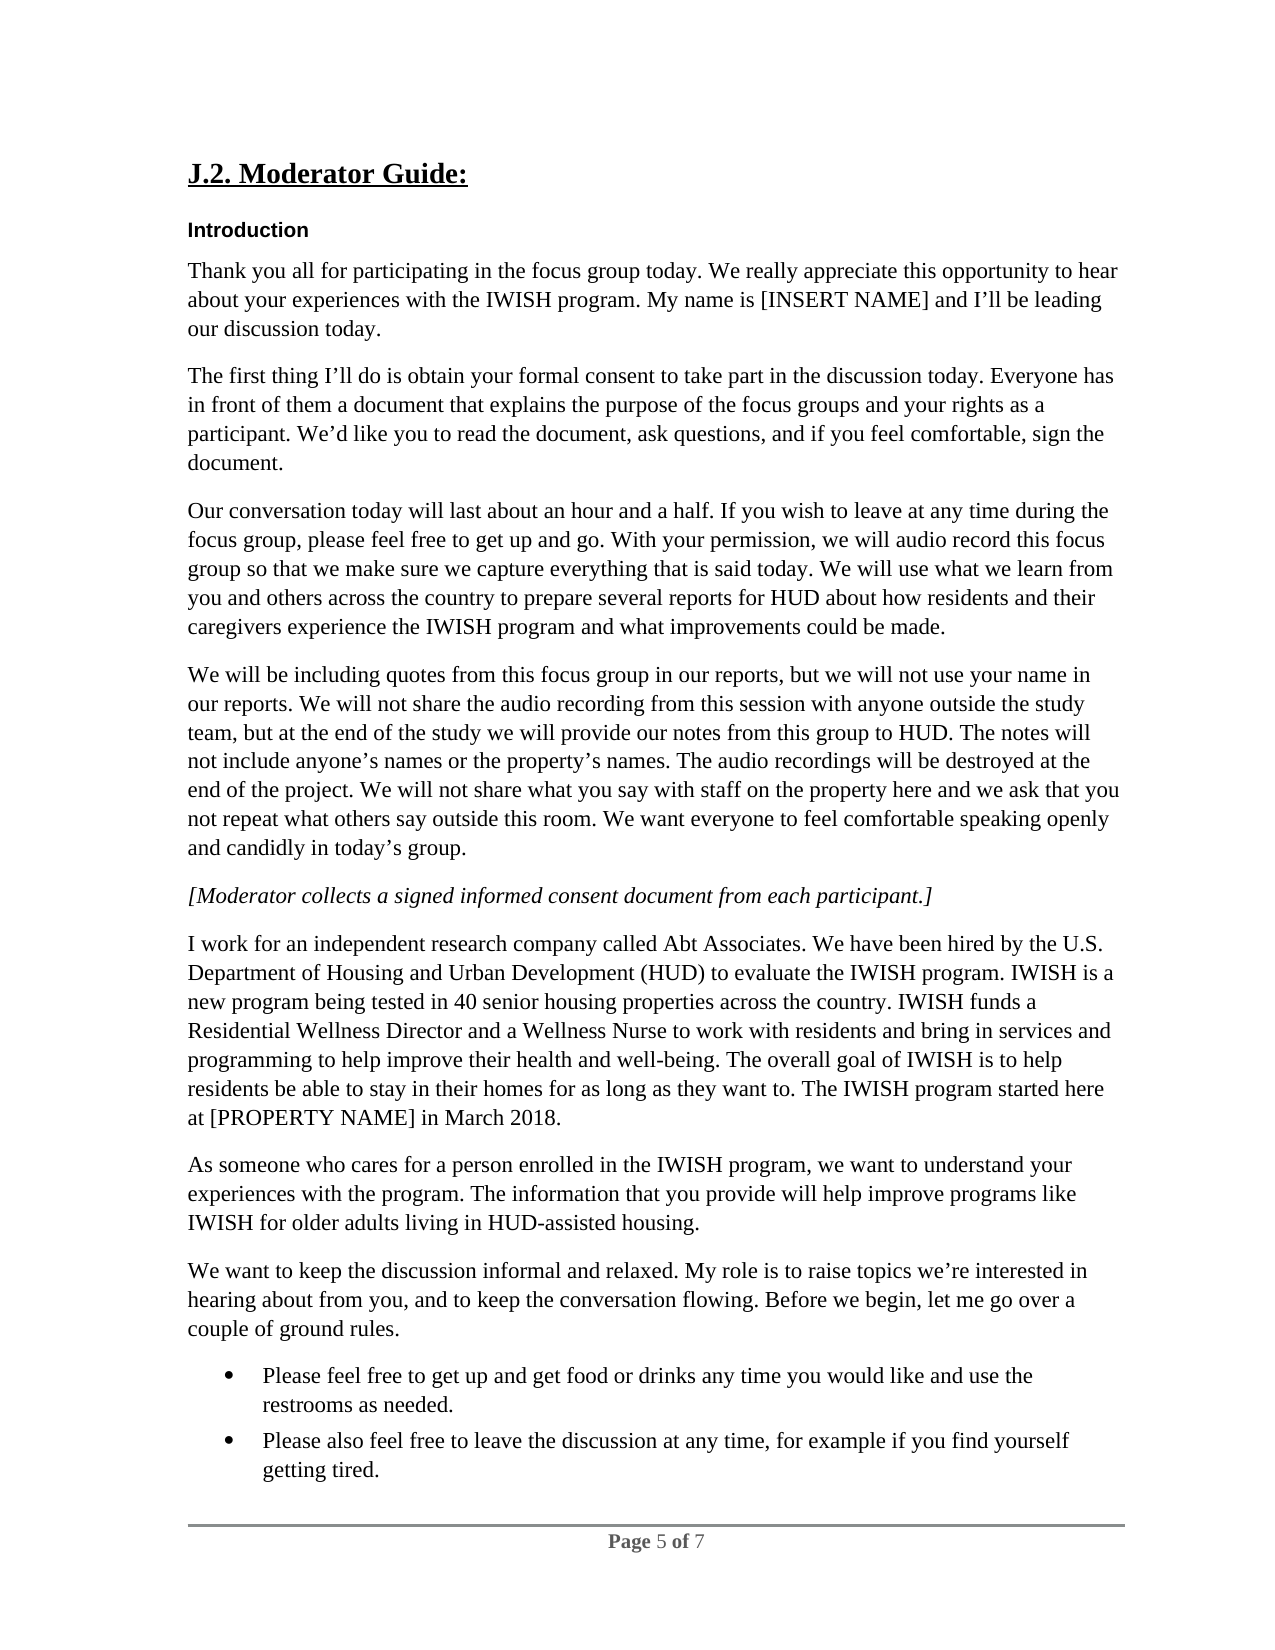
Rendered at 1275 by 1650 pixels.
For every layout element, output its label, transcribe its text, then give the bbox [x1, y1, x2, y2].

text I work for an independent research company called Abt Associates. We have been hired by the U.S. Department of Housing and Urban Development (HUD) to evaluate the IWISH program. IWISH is a new program being tested in 40 senior housing properties across the country. IWISH funds a Residential Wellness Director and a Wellness Nurse to work with residents and bring in services and programming to help improve their health and well-being. The overall goal of IWISH is to help residents be able to stay in their homes for as long as they want to. The IWISH program started here at [PROPERTY NAME] in March 2018. [187, 930, 1125, 1130]
text Thank you all for participating in the focus group today. We really appreciate this opportunity to hear about your experiences with the IWISH program. My name is [INSERT NAME] and I’ll be leading our discussion today. [187, 257, 1125, 341]
list Please also feel free to leave the discussion at any time, for example if you find yourself getting tired. [225, 1427, 1125, 1482]
text We will be including quotes from this focus group in our reports, but we will not use your name in our reports. We will not share the audio recording from this session with anyone outside the study team, but at the end of the study we will provide our notes from this group to HUD. The notes will not include anyone’s names or the property’s names. The audio recordings will be destroyed at the end of the project. We will not share what you say with staff on the property here and we ask that you not repeat what others say outside this room. We want everyone to feel comfortable speaking openly and candidly in today’s group. [187, 661, 1125, 861]
text As someone who cares for a person enrolled in the IWISH program, we want to understand your experiences with the program. The information that you provide will help improve programs like IWISH for older adults living in HUD-assisted housing. [187, 1151, 1125, 1236]
text [Moderator collects a signed informed consent document from each participant.] [187, 882, 1125, 908]
text The first thing I’ll do is obtain your formal consent to take part in the discussion today. Everyone has in front of them a document that explains the purpose of the focus groups and your rights as a participant. We’d like you to read the document, ask questions, and if you feel comfortable, sign the document. [187, 363, 1125, 476]
text We want to keep the discussion informal and relaxed. My role is to raise topics we’re interested in hearing about from you, and to keep the conversation flowing. Before we begin, let me go over a couple of ground rules. [187, 1257, 1125, 1341]
subtitle Introduction [187, 218, 1125, 242]
text Our conversation today will last about an hour and a half. If you wish to leave at any time during the focus group, please feel free to get up and go. With your permission, we will audio record this focus group so that we make sure we capture everything that is said today. We will use what we learn from you and others across the country to prepare several reports for HUD about how residents and their caregivers experience the IWISH program and what improvements could be made. [187, 497, 1125, 639]
list Please feel free to get up and get food or drinks any time you would like and use the restrooms as needed. [225, 1363, 1125, 1418]
subtitle J.2. Moderator Guide: [187, 156, 1125, 190]
